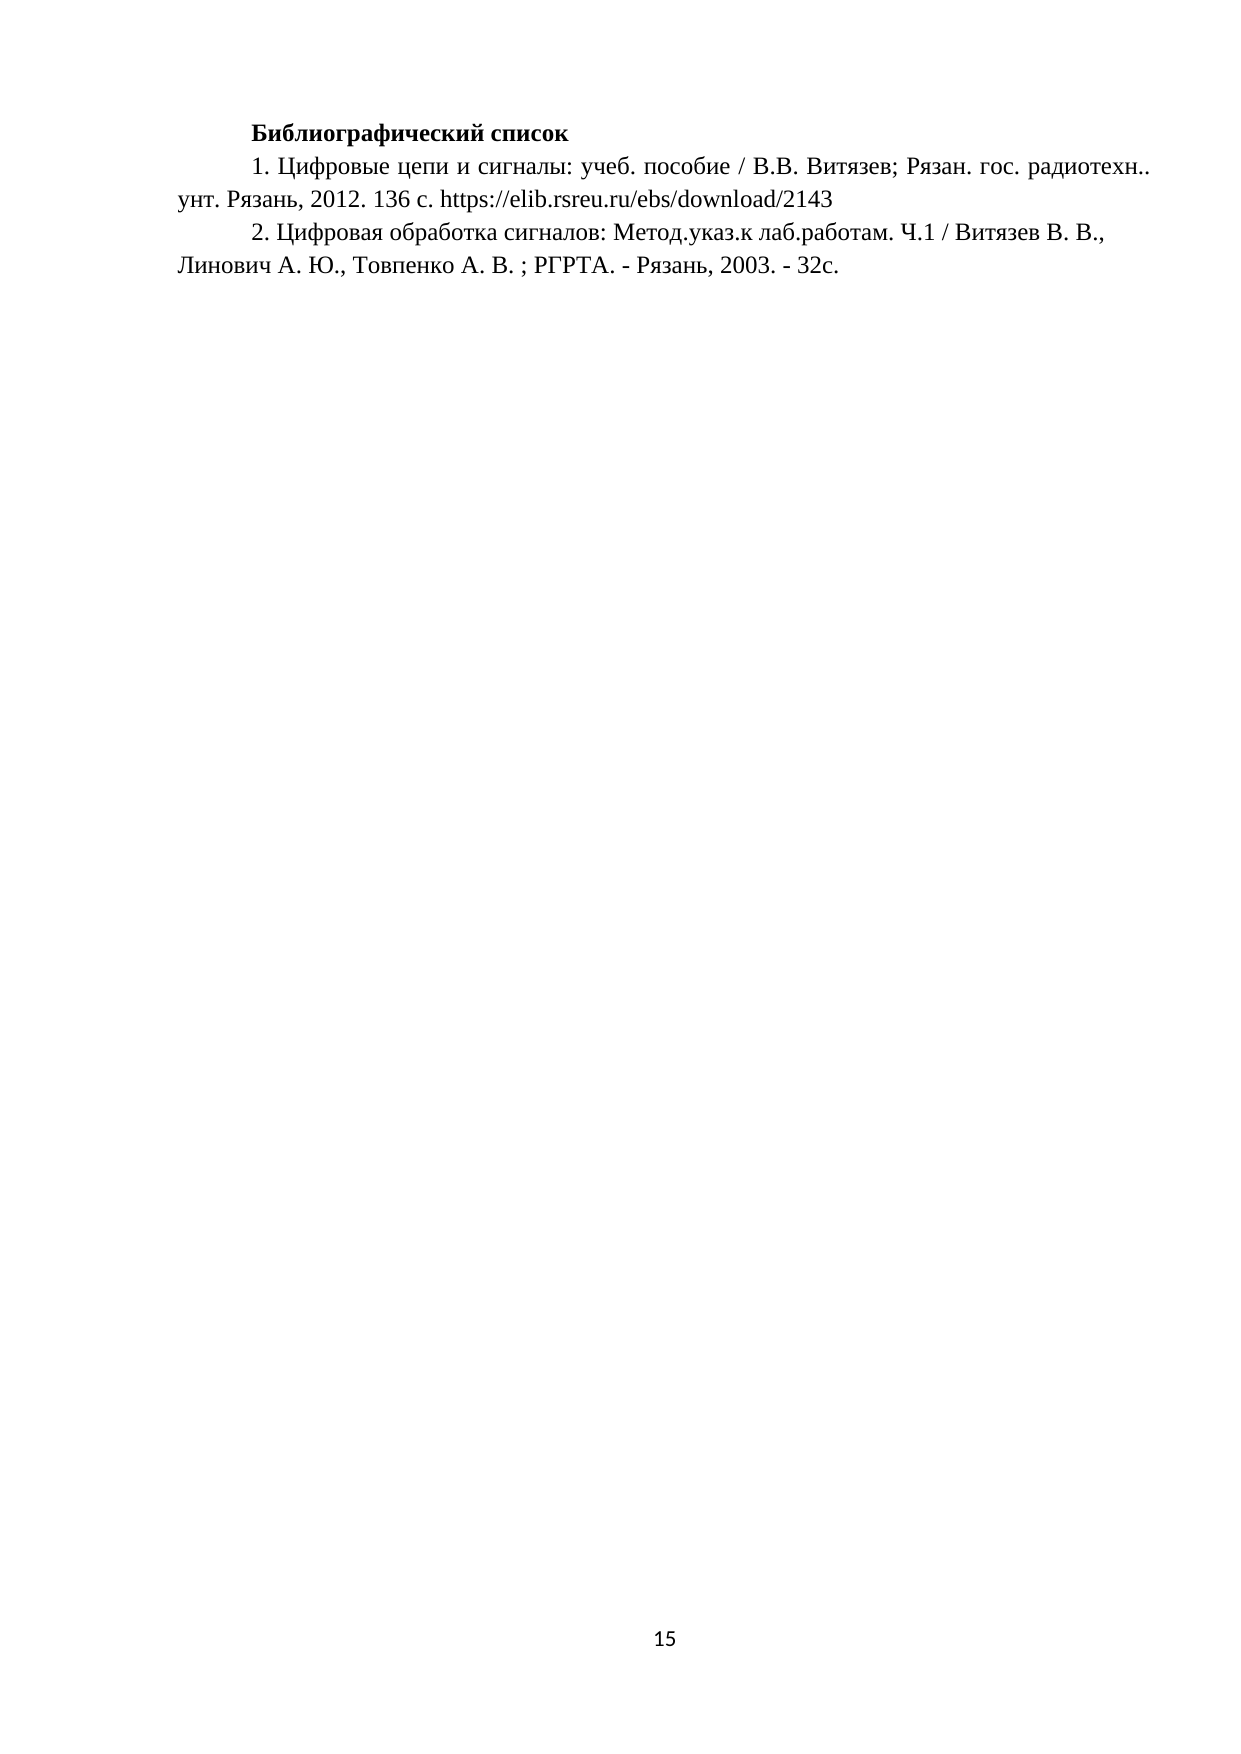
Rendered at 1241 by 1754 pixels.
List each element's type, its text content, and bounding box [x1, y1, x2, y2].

text 1. Цифровые цепи и сигналы: учеб. пособие / В.В. Витязев; Рязан. гос. радиотехн.. унт. Рязань, 2012. 136 с. https://elib.rsreu.ru/ebs/download/2143 [177, 151, 1152, 213]
text 2. Цифровая обработка сигналов: Метод.указ.к лаб.работам. Ч.1 / Витязев В. В., [177, 217, 1152, 246]
text Линович А. Ю., Товпенко А. В. ; РГРТА. - Рязань, 2003. - 32с. [177, 250, 1152, 279]
text Библиографический список [177, 118, 1152, 147]
